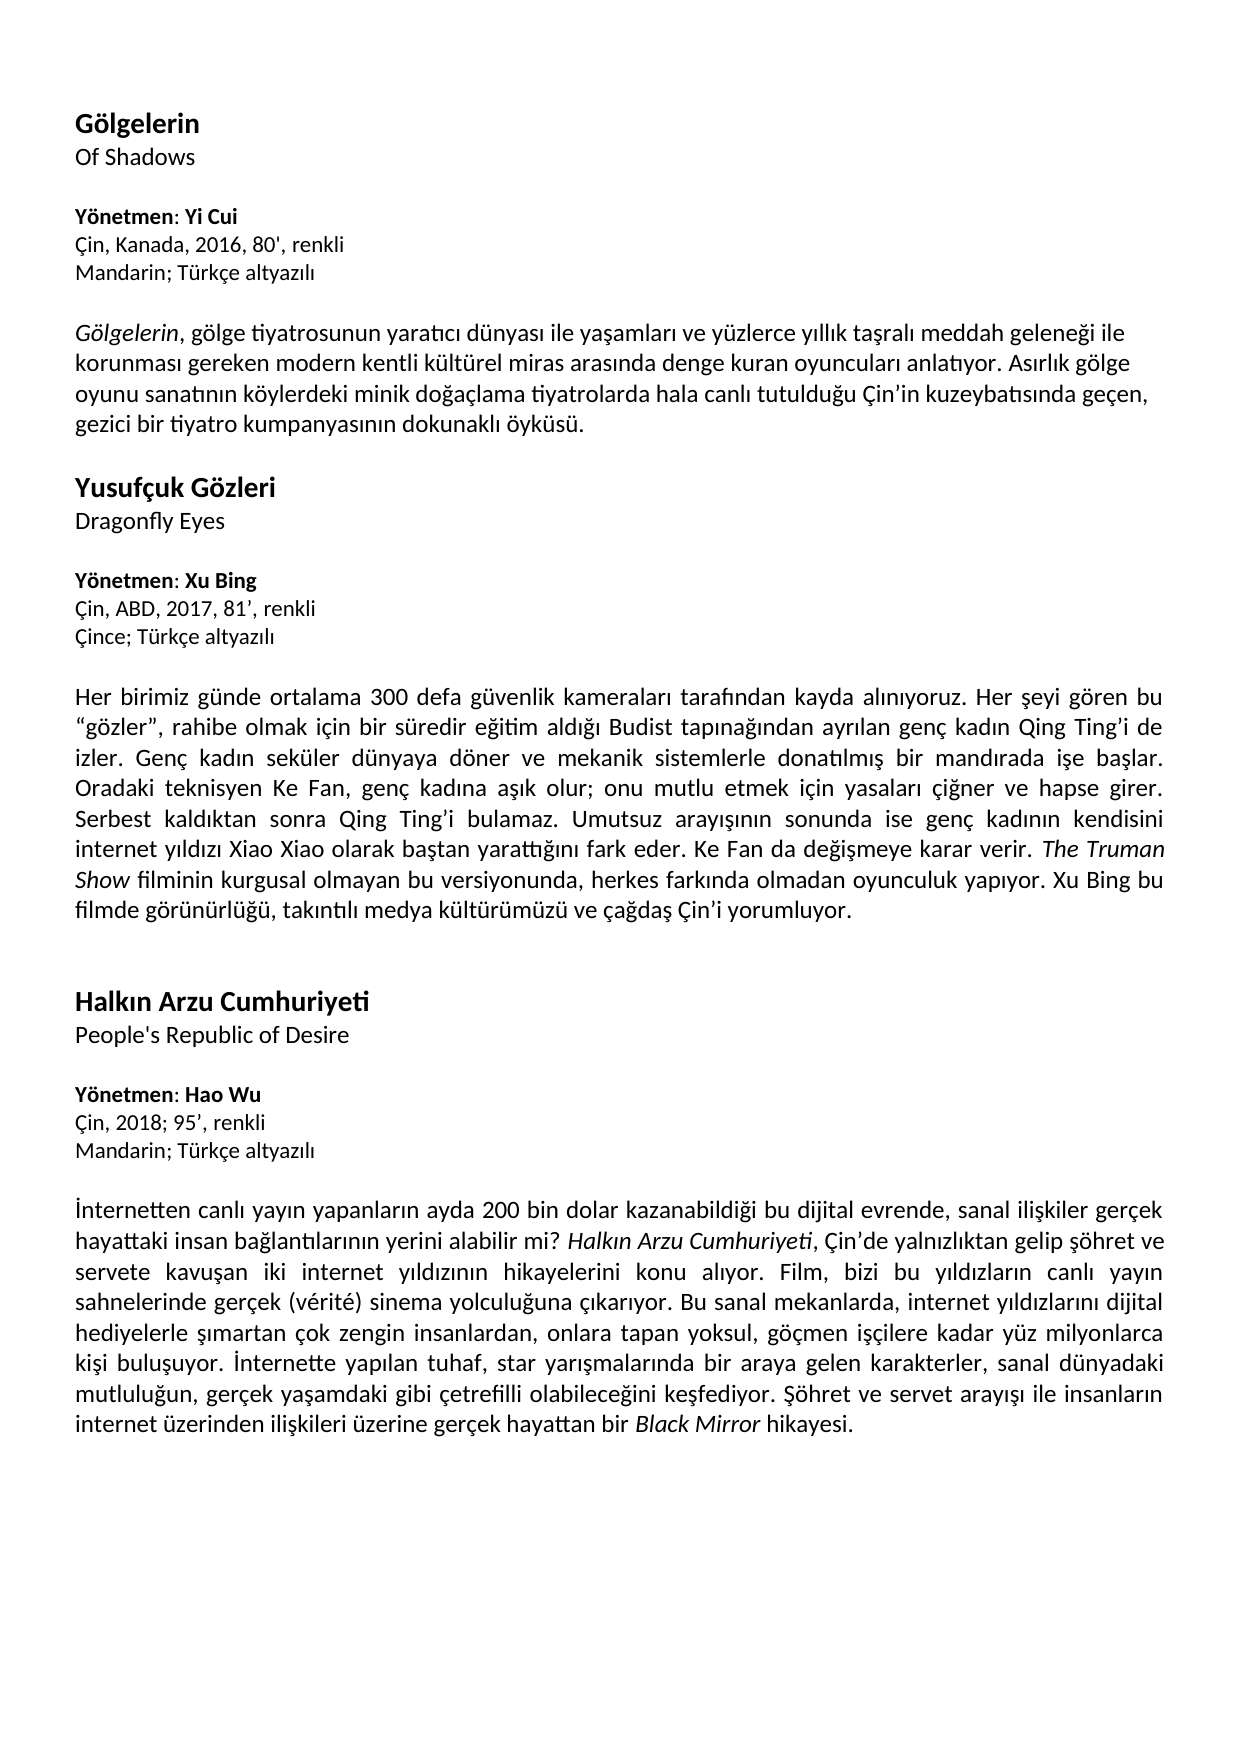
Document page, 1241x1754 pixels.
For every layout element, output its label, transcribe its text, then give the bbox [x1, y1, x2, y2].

text Çin, ABD, 2017, 81’, renkli [75, 594, 1165, 622]
text Yusufçuk Gözleri [75, 469, 1165, 505]
text Çin, Kanada, 2016, 80', renkli [75, 230, 1165, 258]
text Mandarin; Türkçe altyazılı [75, 1136, 1165, 1164]
text Halkın Arzu Cumhuriyeti [75, 983, 1165, 1019]
text Çin, 2018; 95’, renkli [75, 1108, 1165, 1136]
text Her birimiz günde ortalama 300 defa güvenlik kameraları tarafından kayda alınıyoruz. Her şeyi gören bu “gözler”, rahibe olmak için bir süredir eğitim aldığı Budist tapınağından ayrılan genç kadın Qing Ting’i de izler. Genç kadın seküler dünyaya döner ve mekanik sistemlerle donatılmış bir mandırada işe başlar. Oradaki teknisyen Ke Fan, genç kadına aşık olur; onu mutlu etmek için yasaları çiğner ve hapse girer. Serbest kaldıktan sonra Qing Ting’i bulamaz. Umutsuz arayışının sonunda ise genç kadının kendisini internet yıldızı Xiao Xiao olarak baştan yarattığını fark eder. Ke Fan da değişmeye karar verir. The Truman Show filminin kurgusal olmayan bu versiyonunda, herkes farkında olmadan oyunculuk yapıyor. Xu Bing bu filmde görünürlüğü, takıntılı medya kültürümüzü ve çağdaş Çin’i yorumluyor. [75, 681, 1165, 925]
text Yönetmen: Xu Bing [75, 566, 1165, 594]
text Yönetmen: Yi Cui [75, 202, 1165, 230]
text People's Republic of Desire [75, 1019, 1165, 1049]
text İnternetten canlı yayın yapanların ayda 200 bin dolar kazanabildiği bu dijital evrende, sanal ilişkiler gerçek hayattaki insan bağlantılarının yerini alabilir mi? Halkın Arzu Cumhuriyeti, Çin’de yalnızlıktan gelip şöhret ve servete kavuşan iki internet yıldızının hikayelerini konu alıyor. Film, bizi bu yıldızların canlı yayın sahnelerinde gerçek (vérité) sinema yolculuğuna çıkarıyor. Bu sanal mekanlarda, internet yıldızlarını dijital hediyelerle şımartan çok zengin insanlardan, onlara tapan yoksul, göçmen işçilere kadar yüz milyonlarca kişi buluşuyor. İnternette yapılan tuhaf, star yarışmalarında bir araya gelen karakterler, sanal dünyadaki mutluluğun, gerçek yaşamdaki gibi çetrefilli olabileceğini keşfediyor. Şöhret ve servet arayışı ile insanların internet üzerinden ilişkileri üzerine gerçek hayattan bir Black Mirror hikayesi. [75, 1194, 1165, 1439]
text Of Shadows [75, 141, 1165, 172]
text Dragonfly Eyes [75, 505, 1165, 536]
text Mandarin; Türkçe altyazılı [75, 258, 1165, 286]
text Gölgelerin, gölge tiyatrosunun yaratıcı dünyası ile yaşamları ve yüzlerce yıllık taşralı meddah geleneği ile korunması gereken modern kentli kültürel miras arasında denge kuran oyuncuları anlatıyor. Asırlık gölge oyunu sanatının köylerdeki minik doğaçlama tiyatrolarda hala canlı tutulduğu Çin’in kuzeybatısında geçen, gezici bir tiyatro kumpanyasının dokunaklı öyküsü. [75, 317, 1165, 439]
text Çince; Türkçe altyazılı [75, 622, 1165, 650]
text Yönetmen: Hao Wu [75, 1080, 1165, 1108]
text Gölgelerin [75, 106, 1165, 141]
